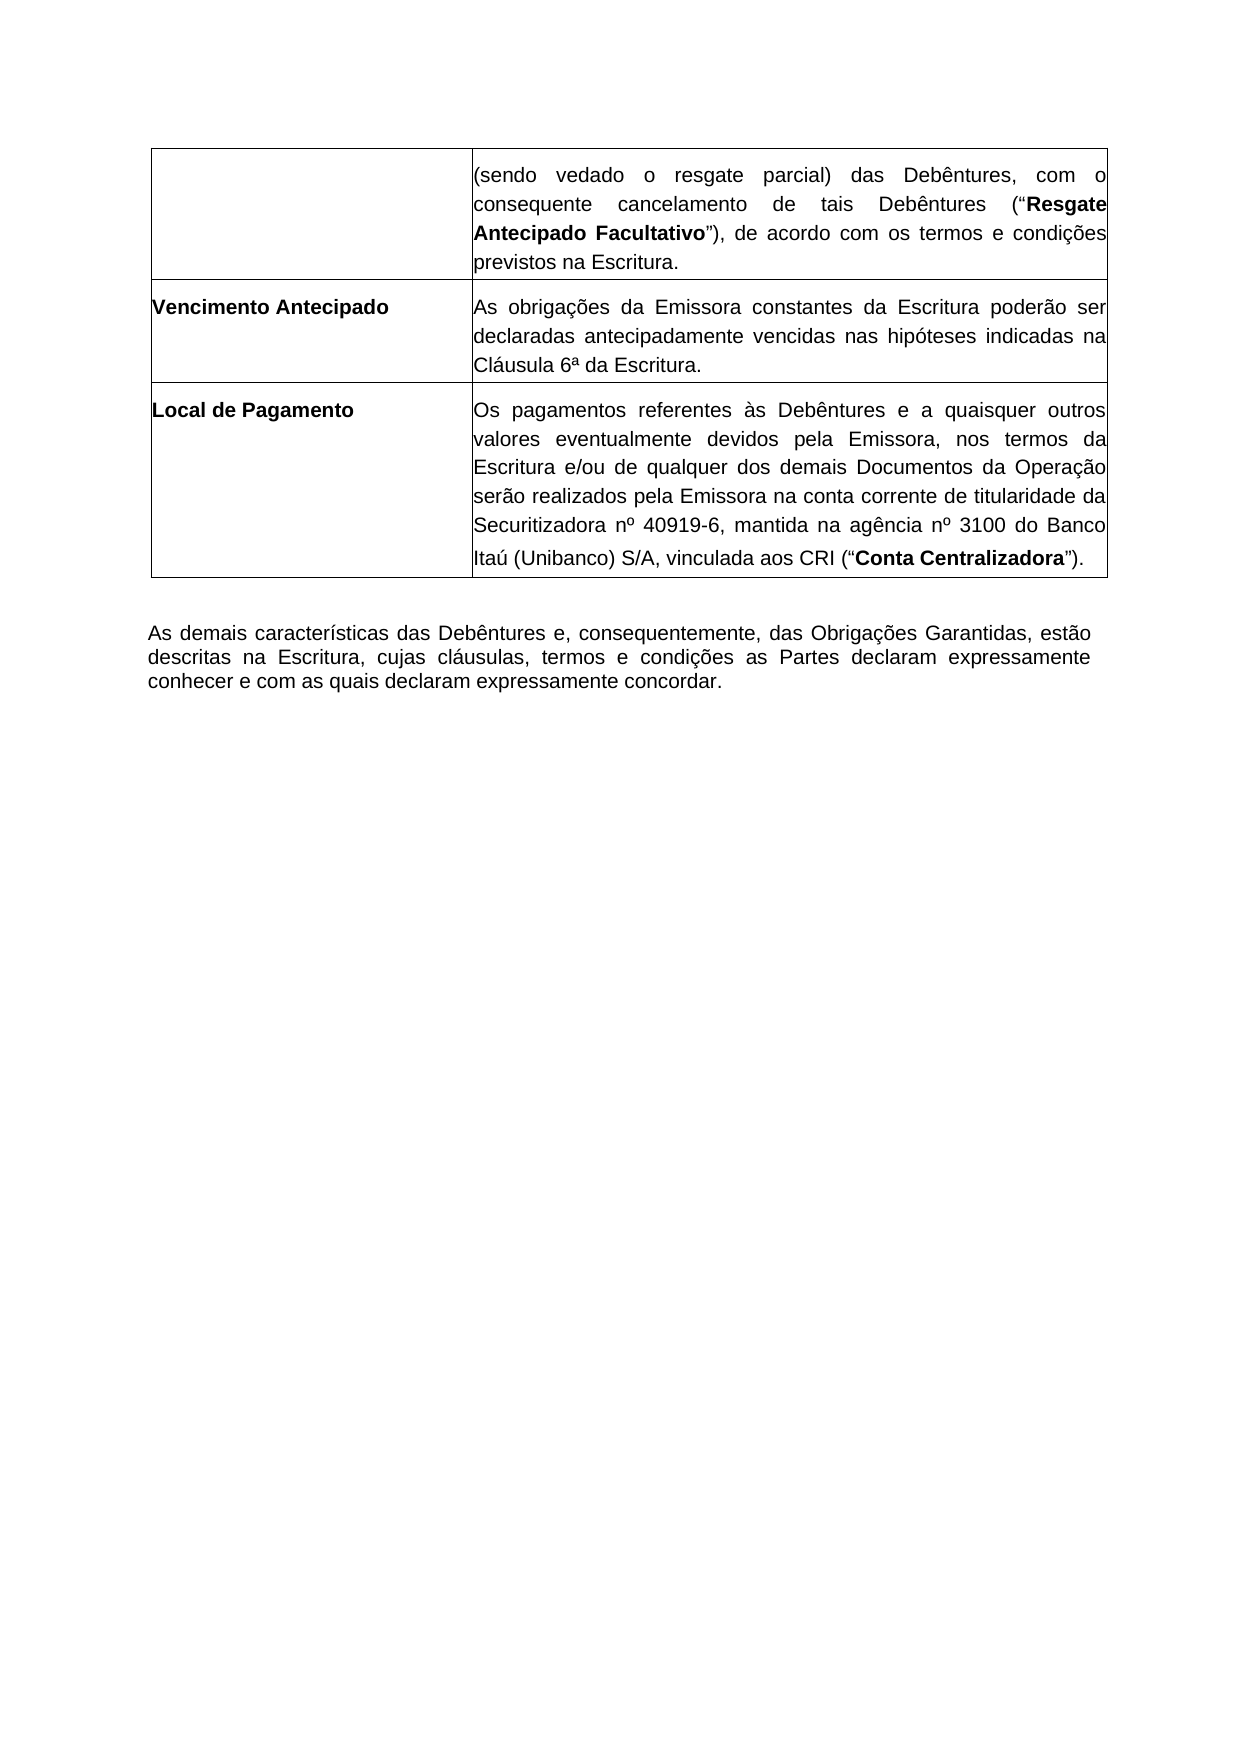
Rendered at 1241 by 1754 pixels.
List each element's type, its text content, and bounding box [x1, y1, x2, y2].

table_cell As obrigações da Emissora constantes da Escritura poderão ser declaradas antecipadamente vencidas nas hipóteses indicadas na Cláusula 6ª da Escritura. [473, 280, 1107, 382]
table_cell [152, 149, 472, 279]
table_cell Vencimento Antecipado [152, 280, 472, 382]
table_cell Local de Pagamento [152, 383, 472, 577]
text As demais características das Debêntures e, consequentemente, das Obrigações Garantidas, estão descritas na Escritura, cujas cláusulas, termos e condições as Partes declaram expressamente conhecer e com as quais declaram expressamente concordar. [148, 621, 1092, 693]
table_cell Os pagamentos referentes às Debêntures e a quaisquer outros valores eventualmente devidos pela Emissora, nos termos da Escritura e/ou de qualquer dos demais Documentos da Operação serão realizados pela Emissora na conta corrente de titularidade da Securitizadora nº 40919-6, mantida na agência nº 3100 do Banco Itaú (Unibanco) S/A, vinculada aos CRI (“Conta Centralizadora”). [473, 383, 1107, 577]
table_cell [473, 149, 1107, 279]
